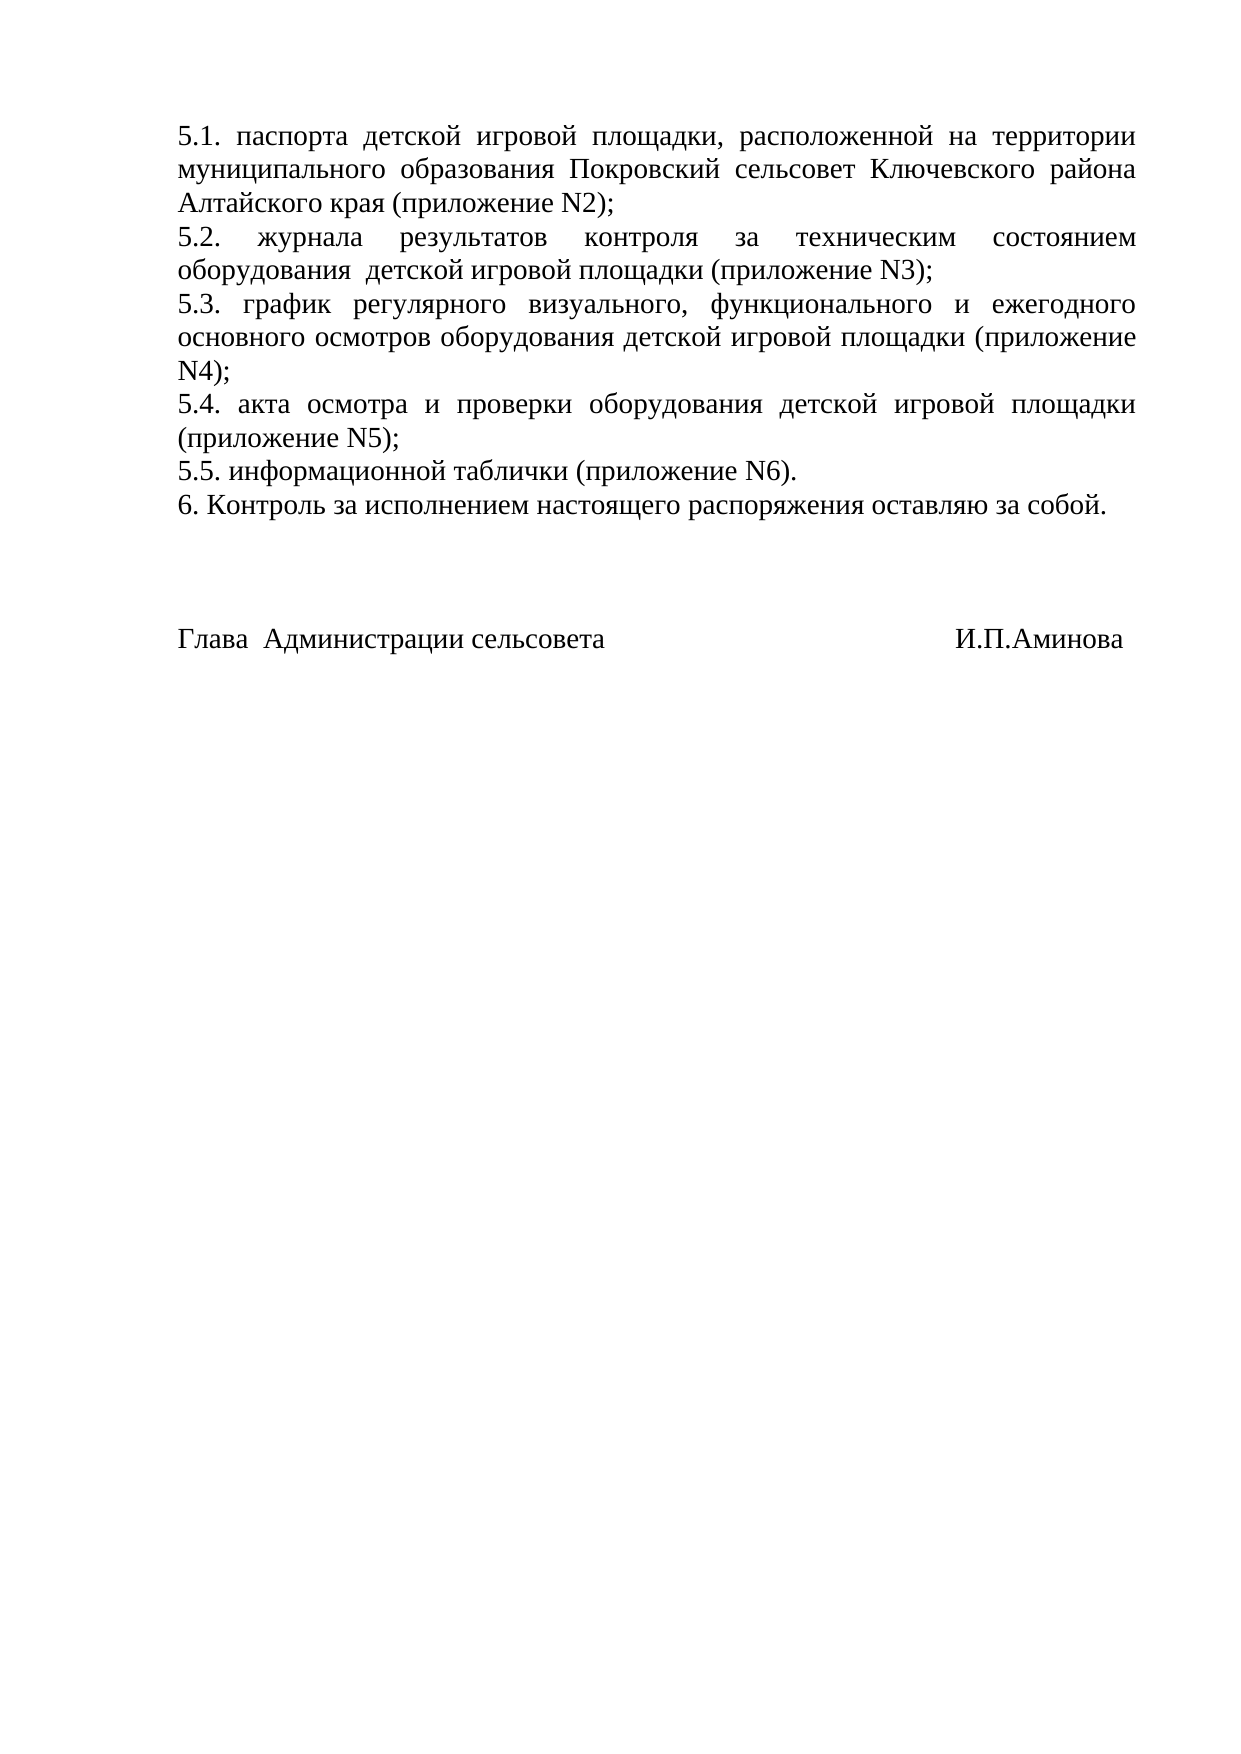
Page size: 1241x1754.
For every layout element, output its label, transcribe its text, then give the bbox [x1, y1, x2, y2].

text 5.4. акта осмотра и проверки оборудования детской игровой площадки (приложение N5); [177, 386, 1137, 453]
text 5.3. график регулярного визуального, функционального и ежегодного основного осмотров оборудования детской игровой площадки (приложение N4); [177, 286, 1137, 386]
text 5.1. паспорта детской игровой площадки, расположенной на территории муниципального образования Покровский сельсовет Ключевского района Алтайского края (приложение N2); [177, 118, 1137, 219]
text 5.2. журнала результатов контроля за техническим состоянием оборудования детской игровой площадки (приложение N3); [177, 219, 1137, 286]
text Глава Администрации сельсовета И.П.Аминова [177, 621, 1137, 655]
text 5.5. информационной таблички (приложение N6). [177, 453, 1137, 487]
text 6. Контроль за исполнением настоящего распоряжения оставляю за собой. [177, 487, 1137, 521]
